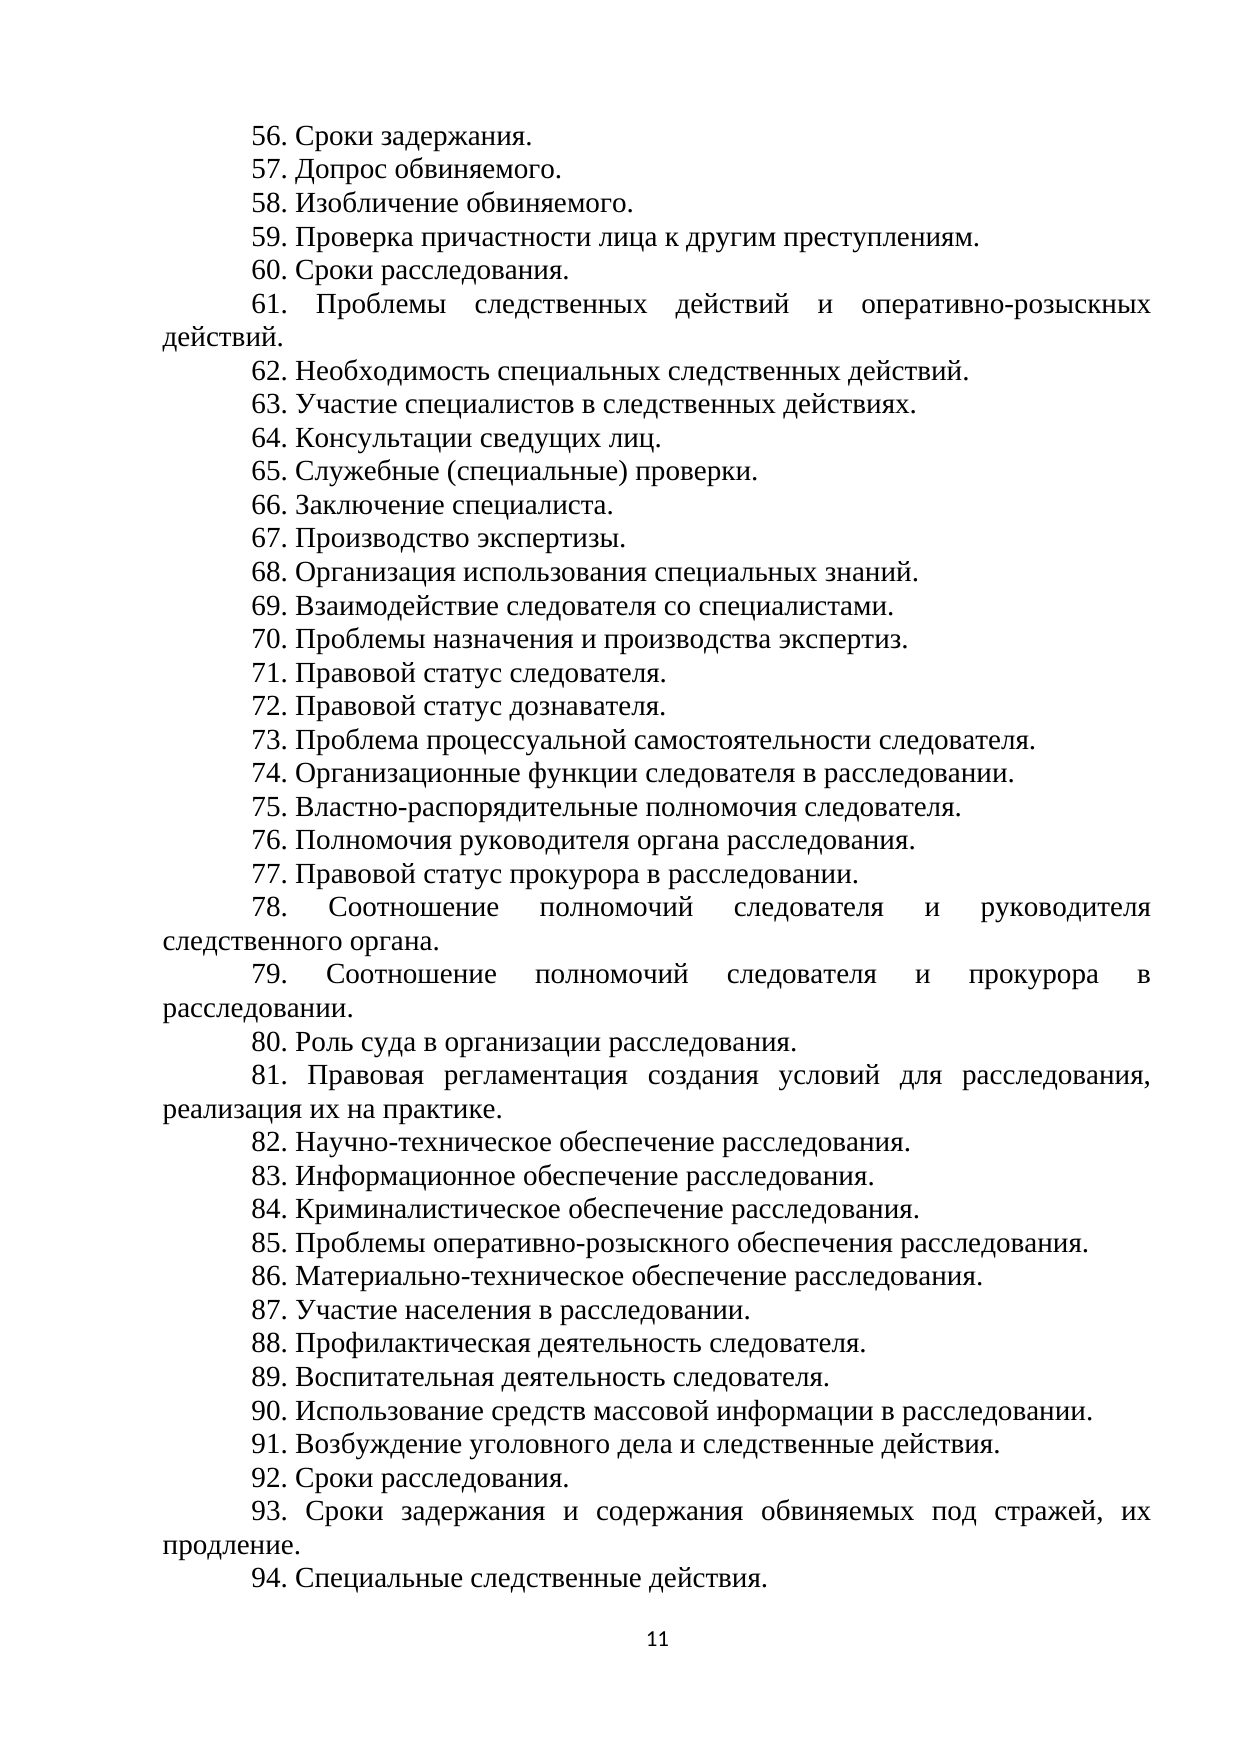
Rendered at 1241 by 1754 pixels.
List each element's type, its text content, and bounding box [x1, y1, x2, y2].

text 74. Организационные функции следователя в расследовании. [162, 755, 1152, 789]
text 77. Правовой статус прокурора в расследовании. [162, 856, 1152, 889]
text 72. Правовой статус дознавателя. [162, 688, 1152, 722]
text 56. Сроки задержания. [162, 118, 1152, 152]
text 86. Материально-техническое обеспечение расследования. [162, 1258, 1152, 1292]
text 58. Изобличение обвиняемого. [162, 185, 1152, 219]
text 61. Проблемы следственных действий и оперативно-розыскных действий. [162, 286, 1152, 353]
text 59. Проверка причастности лица к другим преступлениям. [162, 219, 1152, 252]
text 68. Организация использования специальных знаний. [162, 554, 1152, 588]
text 80. Роль суда в организации расследования. [162, 1024, 1152, 1057]
text 63. Участие специалистов в следственных действиях. [162, 386, 1152, 420]
text 91. Возбуждение уголовного дела и следственные действия. [162, 1426, 1152, 1460]
text 60. Сроки расследования. [162, 252, 1152, 286]
text 85. Проблемы оперативно-розыскного обеспечения расследования. [162, 1225, 1152, 1258]
text 84. Криминалистическое обеспечение расследования. [162, 1191, 1152, 1225]
text 89. Воспитательная деятельность следователя. [162, 1359, 1152, 1393]
text 93. Сроки задержания и содержания обвиняемых под стражей, их продление. [162, 1493, 1152, 1560]
text 67. Производство экспертизы. [162, 521, 1152, 554]
text 73. Проблема процессуальной самостоятельности следователя. [162, 722, 1152, 755]
text 66. Заключение специалиста. [162, 487, 1152, 521]
text 76. Полномочия руководителя органа расследования. [162, 822, 1152, 856]
text 57. Допрос обвиняемого. [162, 152, 1152, 185]
text 70. Проблемы назначения и производства экспертиз. [162, 621, 1152, 655]
text 90. Использование средств массовой информации в расследовании. [162, 1393, 1152, 1426]
text 82. Научно-техническое обеспечение расследования. [162, 1124, 1152, 1158]
text 71. Правовой статус следователя. [162, 655, 1152, 688]
text 75. Властно-распорядительные полномочия следователя. [162, 789, 1152, 822]
text 87. Участие населения в расследовании. [162, 1292, 1152, 1326]
text 81. Правовая регламентация создания условий для расследования, реализация их на практике. [162, 1057, 1152, 1124]
text 88. Профилактическая деятельность следователя. [162, 1326, 1152, 1359]
text 79. Соотношение полномочий следователя и прокурора в расследовании. [162, 957, 1152, 1024]
text 92. Сроки расследования. [162, 1460, 1152, 1493]
text 62. Необходимость специальных следственных действий. [162, 353, 1152, 386]
text 83. Информационное обеспечение расследования. [162, 1158, 1152, 1191]
text 64. Консультации сведущих лиц. [162, 420, 1152, 453]
text 65. Служебные (специальные) проверки. [162, 453, 1152, 487]
text 69. Взаимодействие следователя со специалистами. [162, 588, 1152, 621]
text 94. Специальные следственные действия. [162, 1560, 1152, 1594]
text 78. Соотношение полномочий следователя и руководителя следственного органа. [162, 889, 1152, 957]
